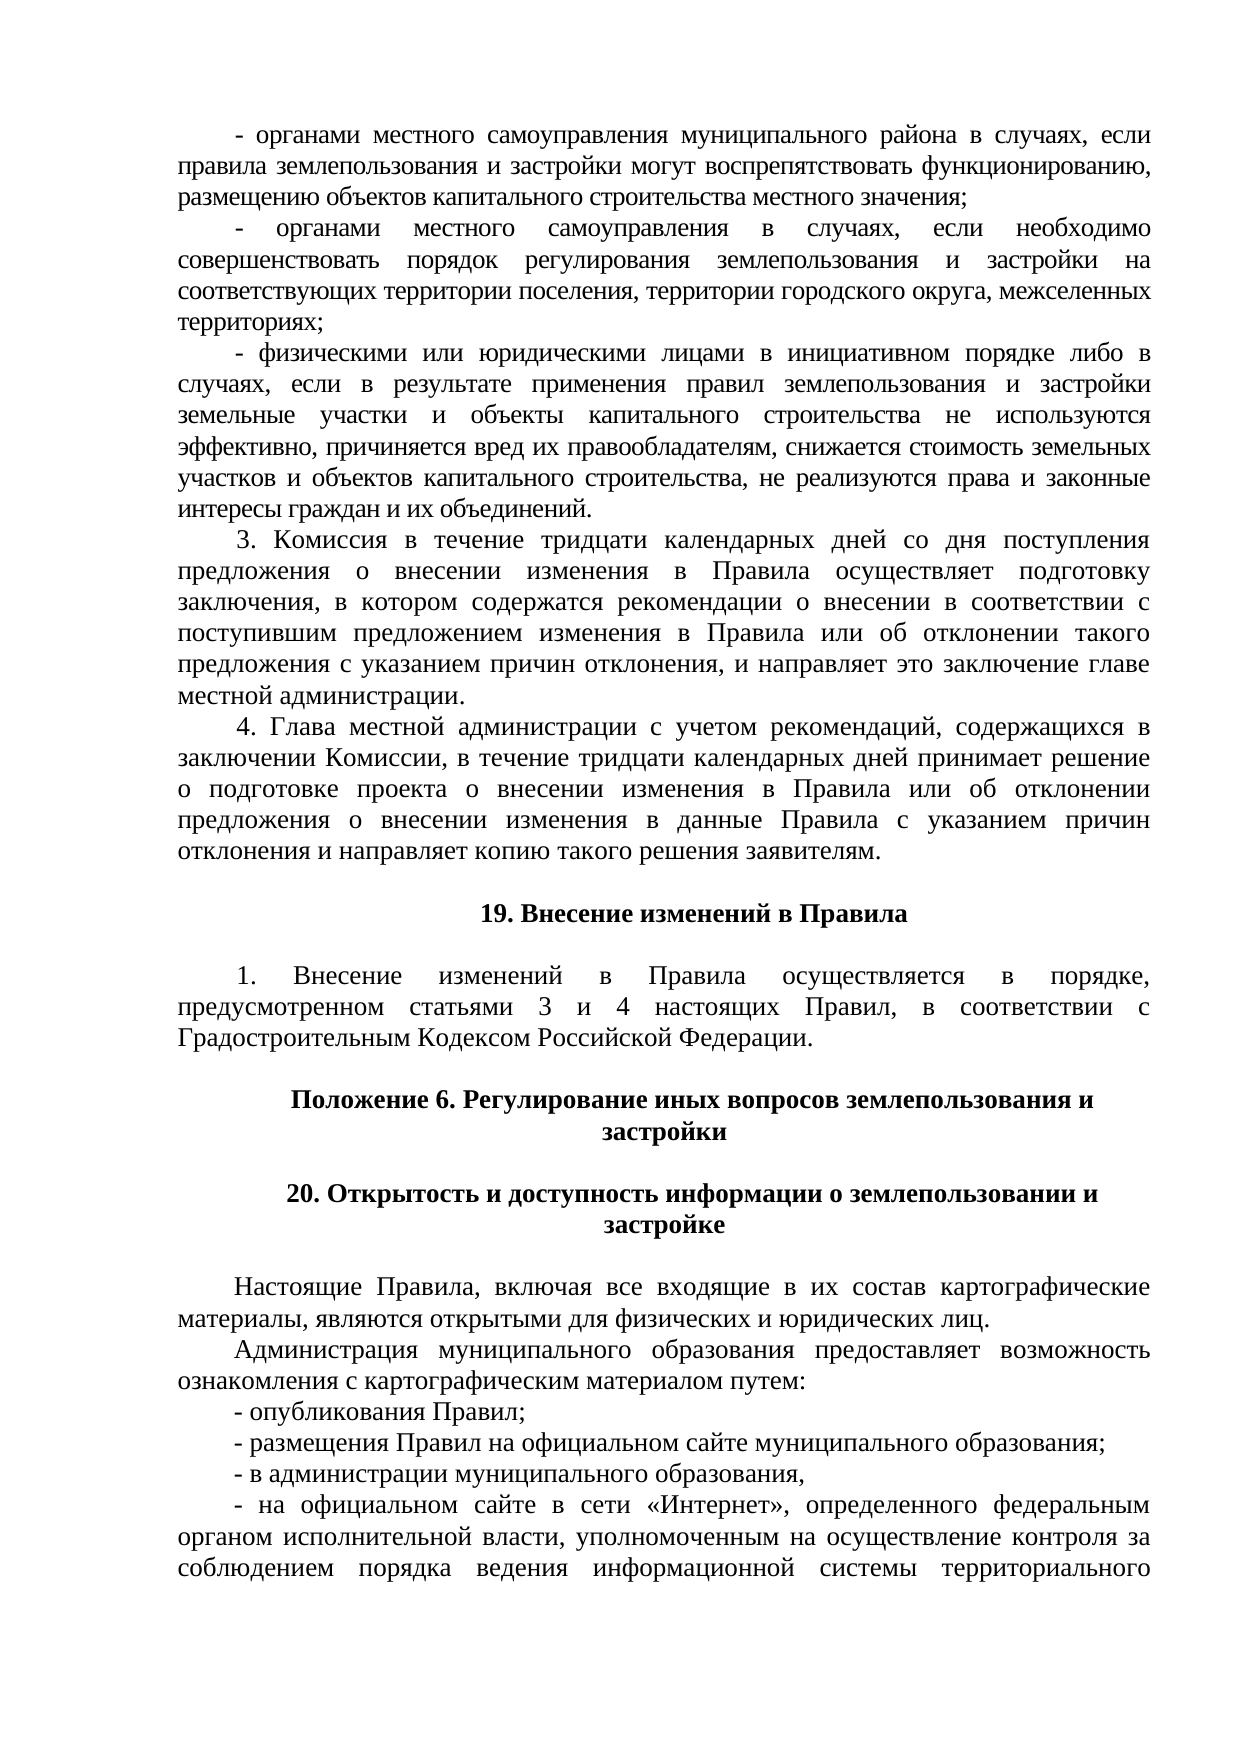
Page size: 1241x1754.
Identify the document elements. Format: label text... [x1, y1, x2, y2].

text - физическими или юридическими лицами в инициативном порядке либо в случаях, если в результате применения правил землепользования и застройки земельные участки и объекты капитального строительства не используются эффективно, причиняется вред их правообладателям, снижается стоимость земельных участков и объектов капитального строительства, не реализуются права и законные интересы граждан и их объединений. [177, 336, 1152, 523]
text Положение 6. Регулирование иных вопросов землепользования и застройки [177, 1084, 1152, 1146]
subtitle 19. Внесение изменений в Правила [177, 897, 1152, 928]
text - размещения Правил на официальном сайте муниципального образования; [177, 1426, 1152, 1457]
text 3. Комиссия в течение тридцати календарных дней со дня поступления предложения о внесении изменения в Правила осуществляет подготовку заключения, в котором содержатся рекомендации о внесении в соответствии с поступившим предложением изменения в Правила или об отклонении такого предложения с указанием причин отклонения, и направляет это заключение главе местной администрации. [177, 523, 1152, 710]
text - органами местного самоуправления в случаях, если необходимо совершенствовать порядок регулирования землепользования и застройки на соответствующих территории поселения, территории городского округа, межселенных территориях; [177, 212, 1152, 336]
text - в администрации муниципального образования, [177, 1457, 1152, 1488]
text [177, 1488, 1152, 1582]
text 20. Открытость и доступность информации о землепользовании и застройке [177, 1177, 1152, 1239]
text - опубликования Правил; [177, 1395, 1152, 1426]
text 4. Глава местной администрации с учетом рекомендаций, содержащихся в заключении Комиссии, в течение тридцати календарных дней принимает решение о подготовке проекта о внесении изменения в Правила или об отклонении предложения о внесении изменения в данные Правила с указанием причин отклонения и направляет копию такого решения заявителям. [177, 710, 1152, 866]
text 1. Внесение изменений в Правила осуществляется в порядке, предусмотренном статьями 3 и 4 настоящих Правил, в соответствии с Градостроительным Кодексом Российской Федерации. [177, 959, 1152, 1052]
text Администрация муниципального образования предоставляет возможность ознакомления с картографическим материалом путем: [177, 1333, 1152, 1395]
text Настоящие Правила, включая все входящие в их состав картографические материалы, являются открытыми для физических и юридических лиц. [177, 1271, 1152, 1333]
text - органами местного самоуправления муниципального района в случаях, если правила землепользования и застройки могут воспрепятствовать функционированию, размещению объектов капитального строительства местного значения; [177, 118, 1152, 212]
